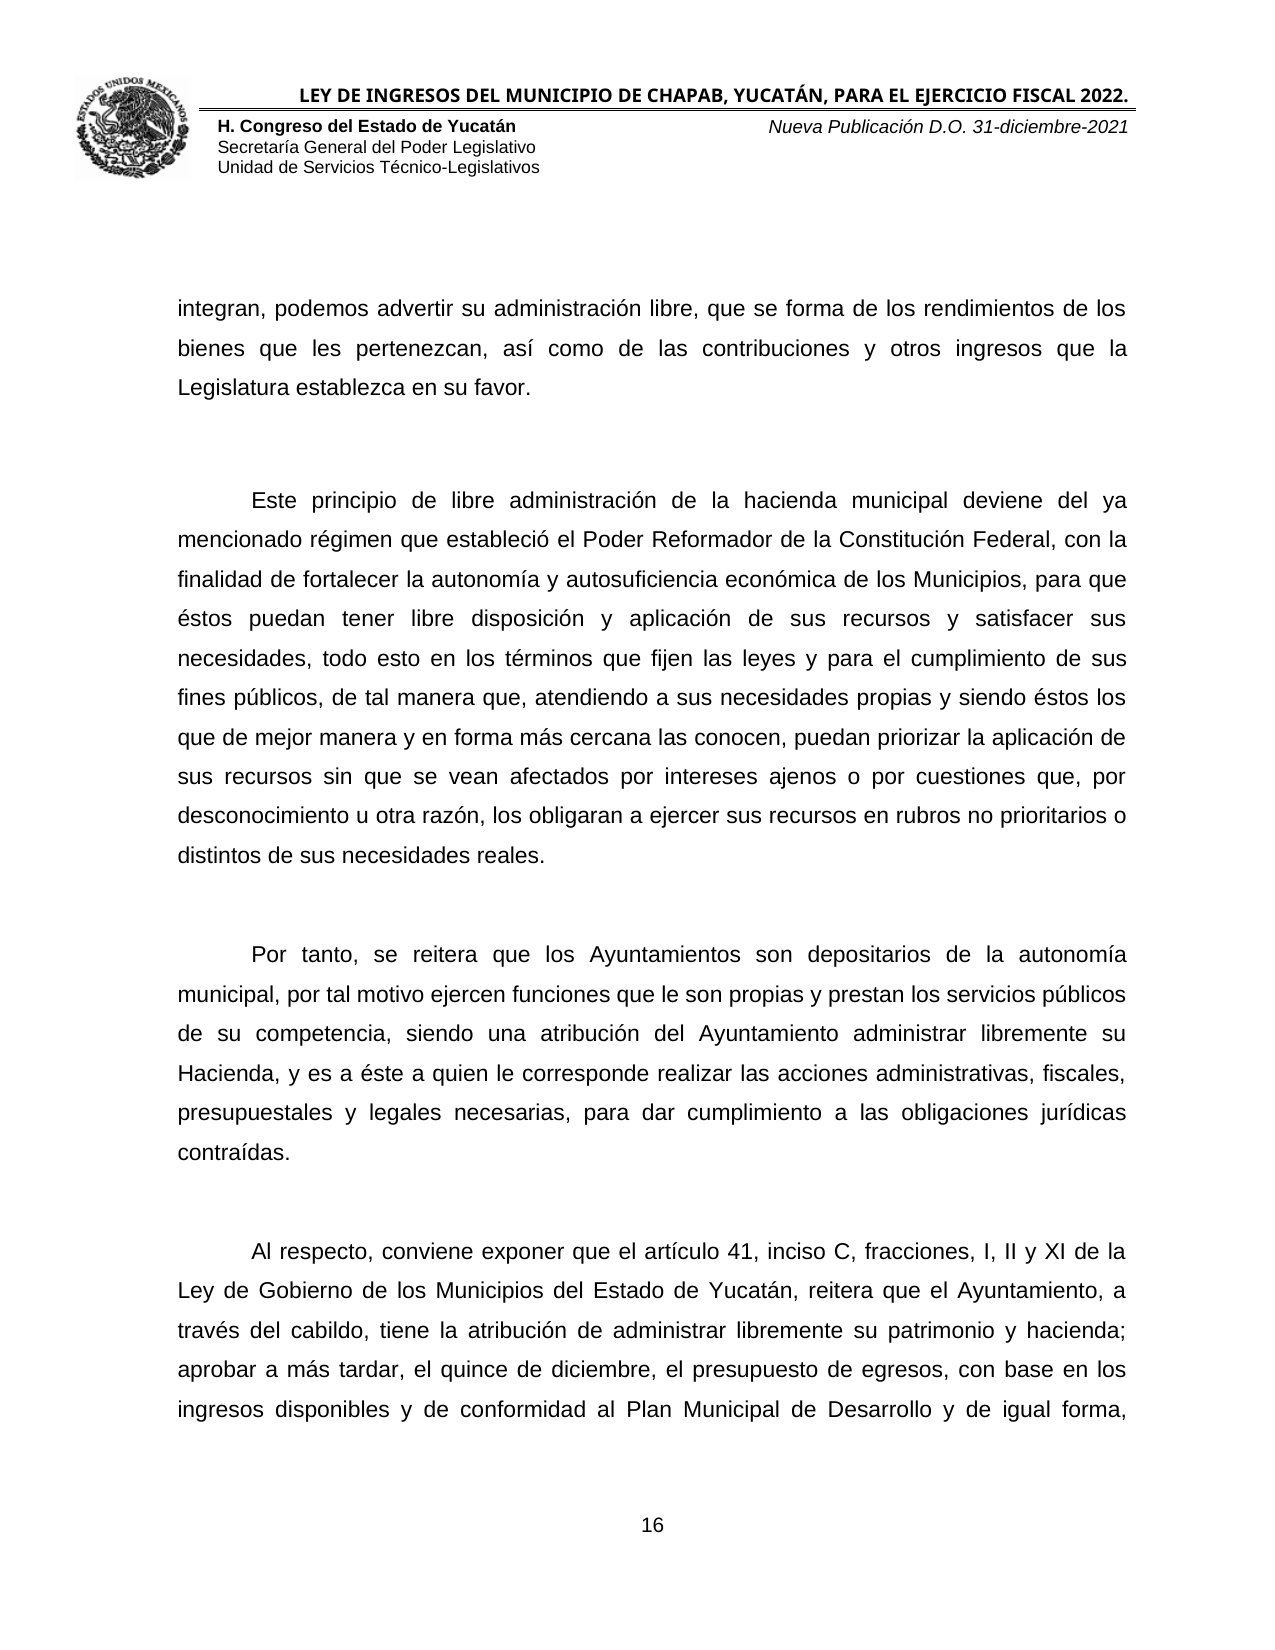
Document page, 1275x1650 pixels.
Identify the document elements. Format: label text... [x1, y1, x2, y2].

text Por tanto, se reitera que los Ayuntamientos son depositarios de la autonomía municipal, por tal motivo ejercen funciones que le son propias y prestan los servicios públicos de su competencia, siendo una atribución del Ayuntamiento administrar libremente su Hacienda, y es a éste a quien le corresponde realizar las acciones administrativas, fiscales, presupuestales y legales necesarias, para dar cumplimiento a las obligaciones jurídicas contraídas. [177, 941, 1127, 1165]
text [177, 295, 1127, 401]
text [177, 1238, 1127, 1422]
text Este principio de libre administración de la hacienda municipal deviene del ya mencionado régimen que estableció el Poder Reformador de la Constitución Federal, con la finalidad de fortalecer la autonomía y autosuficiencia económica de los Municipios, para que éstos puedan tener libre disposición y aplicación de sus recursos y satisfacer sus necesidades, todo esto en los términos que fijen las leyes y para el cumplimiento de sus fines públicos, de tal manera que, atendiendo a sus necesidades propias y siendo éstos los que de mejor manera y en forma más cercana las conocen, puedan priorizar la aplicación de sus recursos sin que se vean afectados por intereses ajenos o por cuestiones que, por desconocimiento u otra razón, los obligaran a ejercer sus recursos en rubros no prioritarios o distintos de sus necesidades reales. [177, 487, 1127, 868]
